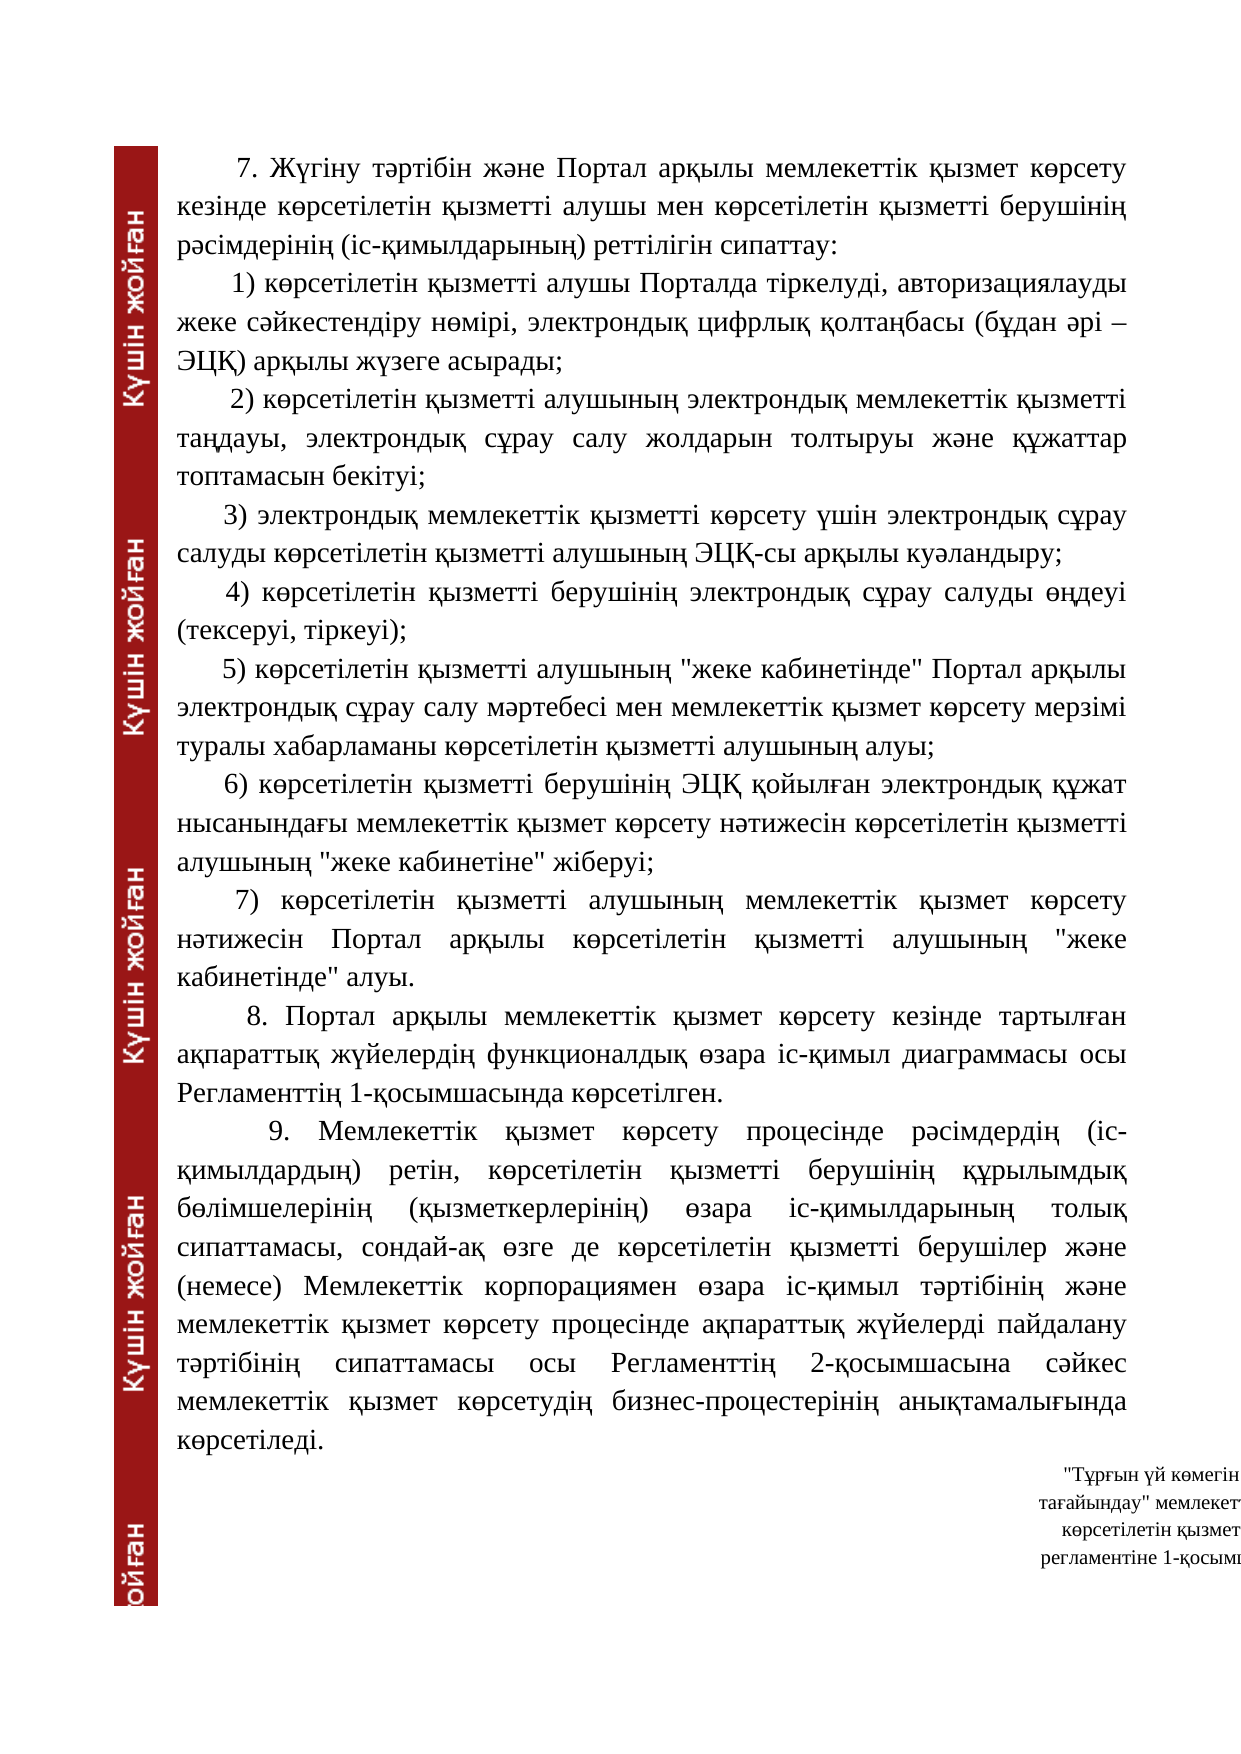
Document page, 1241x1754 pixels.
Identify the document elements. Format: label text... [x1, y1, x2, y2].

picture [114, 762, 158, 767]
table_header "Тұрғын үй көмегін тағайындау" мемлекеттік көрсетілетін қызмет регламентіне 1-қосымша [912, 1460, 1240, 1574]
picture [114, 993, 158, 998]
picture [114, 376, 158, 381]
picture [114, 1574, 158, 1606]
picture [114, 646, 158, 651]
text 1) көрсетілетін қызметті алушы Порталда тіркелуді, авторизациялауды жеке сәйкестендіру нөмірі, электрондық цифрлық қолтаңбасы (бұдан әрі – ЭЦҚ) арқылы жүзеге асырады; [112, 266, 1128, 376]
text 4) көрсетілетін қызметті берушінің электрондық сұрау салуды өңдеуі (тексеруі, тіркеуі); [112, 574, 1128, 646]
text 7) көрсетілетін қызметті алушының мемлекеттік қызмет көрсету нәтижесін Портал арқылы көрсетілетін қызметті алушының "жеке кабинетінде" алуы. [112, 882, 1128, 993]
picture [114, 492, 158, 497]
text 2) көрсетілетін қызметті алушының электрондық мемлекеттік қызметті таңдауы, электрондық сұрау салу жолдарын толтыруы және құжаттар топтамасын бекітуі; [112, 381, 1128, 492]
text 5) көрсетілетін қызметті алушының "жеке кабинетінде" Портал арқылы электрондық сұрау салу мәртебесі мен мемлекеттік қызмет көрсету мерзімі туралы хабарламаны көрсетілетін қызметті алушының алуы; [112, 651, 1128, 762]
picture [114, 261, 158, 266]
text 8. Портал арқылы мемлекеттік қызмет көрсету кезінде тартылған ақпараттық жүйелердің функционалдық өзара іс-қимыл диаграммасы осы Регламенттің 1-қосымшасында көрсетілген. [112, 998, 1128, 1108]
picture [114, 1455, 158, 1460]
picture [114, 569, 158, 574]
text 7. Жүгіну тәртібін және Портал арқылы мемлекеттік қызмет көрсету кезінде көрсетілетін қызметті алушы мен көрсетілетін қызметті берушінің рәсімдерінің (іс-қимылдарының) реттілігін сипаттау: [112, 150, 1128, 261]
picture [114, 877, 158, 882]
picture [114, 1108, 158, 1113]
text 9. Мемлекеттік қызмет көрсету процесінде рәсімдердің (іс-қимылдардың) ретін, көрсетілетін қызметті берушінің құрылымдық бөлімшелерінің (қызметкерлерінің) өзара іс-қимылдарының толық сипаттамасы, сондай-ақ өзге де көрсетілетін қызметті берушілер және (немесе) Мемлекеттік корпорациямен өзара іс-қимыл тәртібінің және мемлекеттік қызмет көрсету процесінде ақпараттық жүйелерді пайдалану тәртібінің сипаттамасы осы Регламенттің 2-қосымшасына сәйкес мемлекеттік қызмет көрсетудің бизнес-процестерінің анықтамалығында көрсетіледі. [112, 1113, 1128, 1455]
table_header [101, 1460, 912, 1574]
text 3) электрондық мемлекеттік қызметті көрсету үшін электрондық сұрау салуды көрсетілетін қызметті алушының ЭЦҚ-сы арқылы куәландыру; [112, 497, 1128, 569]
text 6) көрсетілетін қызметті берушінің ЭЦҚ қойылған электрондық құжат нысанындағы мемлекеттік қызмет көрсету нәтижесін көрсетілетін қызметті алушының "жеке кабинетіне" жіберуі; [112, 767, 1128, 877]
picture [114, 146, 158, 150]
